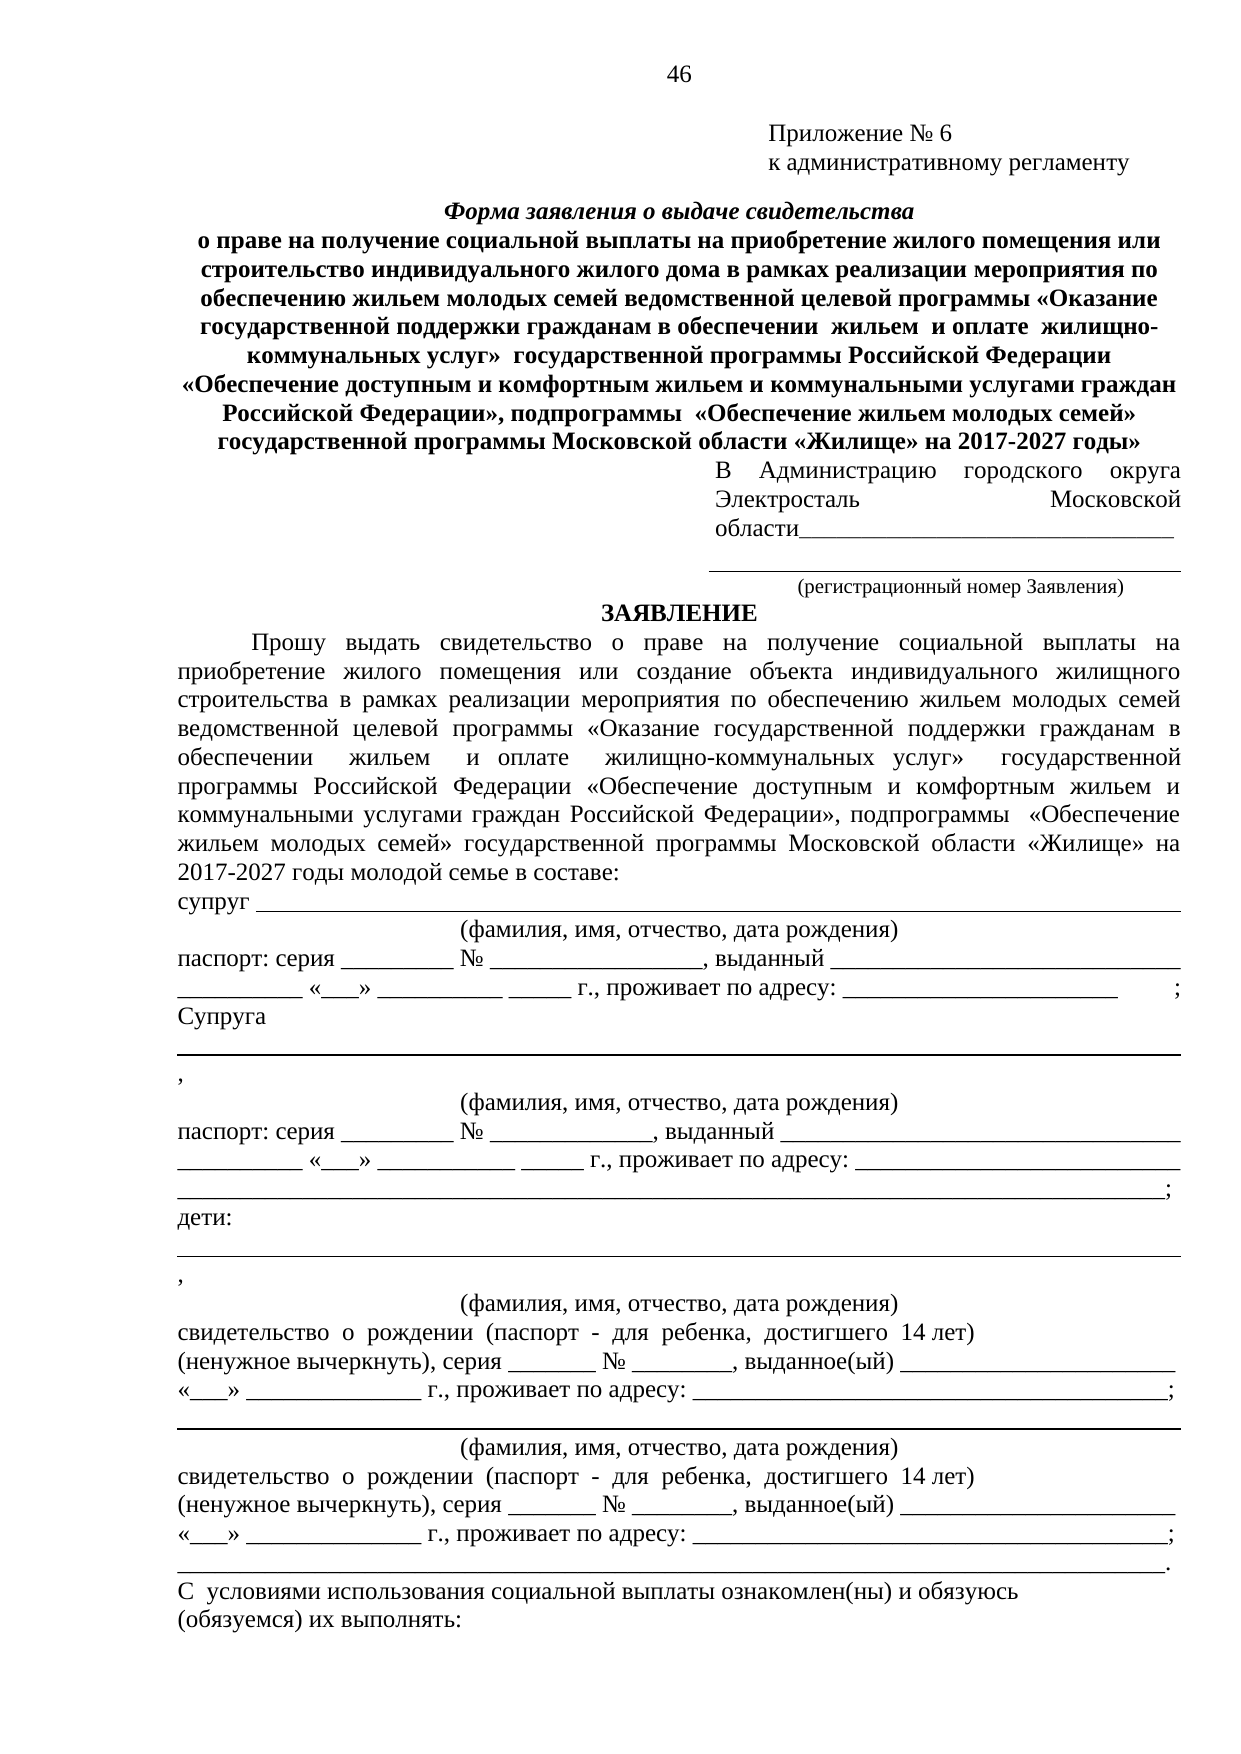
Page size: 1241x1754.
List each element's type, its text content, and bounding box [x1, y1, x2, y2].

text супруг [177, 886, 1181, 914]
text ЗАЯВЛЕНИЕ [177, 598, 1181, 627]
text паспорт: серия _________ № _____________, выданный ________________________________ [177, 1116, 1181, 1144]
text (фамилия, имя, отчество, дата рождения) [177, 1288, 1181, 1317]
text (регистрационный номер Заявления) [709, 572, 1181, 598]
text свидетельство о рождении (паспорт - для ребенка, достигшего 14 лет) [177, 1317, 1181, 1346]
text (фамилия, имя, отчество, дата рождения) [177, 1432, 1181, 1461]
text свидетельство о рождении (паспорт - для ребенка, достигшего 14 лет) [177, 1461, 1181, 1489]
text (фамилия, имя, отчество, дата рождения) [177, 1087, 1181, 1116]
text дети: , [177, 1202, 1181, 1256]
text __________ «___» __________ _____ г., проживает по адресу: ______________________ ; [177, 972, 1181, 1001]
text С условиями использования социальной выплаты ознакомлен(ны) и обязуюсь [177, 1576, 1181, 1604]
text «___» ______________ г., проживает по адресу: ______________________________________; [177, 1374, 1181, 1403]
text _______________________________________________________________________________; [177, 1173, 1181, 1202]
text Супруга , [177, 1056, 1181, 1087]
subtitle Приложение № 6 [694, 118, 1181, 147]
text (обязуемся) их выполнять: [177, 1604, 1181, 1633]
text _______________________________________________________________________________. [177, 1547, 1181, 1576]
text __________ «___» ___________ _____ г., проживает по адресу: __________________________ [177, 1144, 1181, 1173]
text Супруга , [177, 1001, 1181, 1054]
text В Администрацию городского округа Электросталь Московской области______________________________ [715, 455, 1181, 542]
text (ненужное вычеркнуть), серия _______ № ________, выданное(ый) ______________________ [177, 1489, 1181, 1518]
text (фамилия, имя, отчество, дата рождения) [177, 914, 1181, 943]
text о праве на получение социальной выплаты на приобретение жилого помещения или строительство индивидуального жилого дома в рамках реализации мероприятия по обеспечению жильем молодых семей ведомственной целевой программы «Оказание государственной поддержки гражданам в обеспечении жильем и оплате жилищно-коммунальных услуг» государственной программы Российской Федерации «Обеспечение доступным и комфортным жильем и коммунальными услугами граждан Российской Федерации», подпрограммы «Обеспечение жильем молодых семей» государственной программы Московской области «Жилище» на 2017-2027 годы» [177, 225, 1181, 455]
text Прошу выдать свидетельство о праве на получение социальной выплаты на приобретение жилого помещения или создание объекта индивидуального жилищного строительства в рамках реализации мероприятия по обеспечению жильем молодых семей ведомственной целевой программы «Оказание государственной поддержки гражданам в обеспечении жильем и оплате жилищно-коммунальных услуг» государственной программы Российской Федерации «Обеспечение доступным и комфортным жильем и коммунальными услугами граждан Российской Федерации», подпрограммы «Обеспечение жильем молодых семей» государственной программы Московской области «Жилище» на 2017-2027 годы молодой семье в составе: [177, 627, 1181, 886]
text паспорт: серия _________ № _________________, выданный ____________________________ [177, 943, 1181, 972]
subtitle Форма заявления о выдаче свидетельства [177, 196, 1181, 225]
text к административному регламенту [694, 147, 1181, 176]
text «___» ______________ г., проживает по адресу: ______________________________________; [177, 1518, 1181, 1547]
text (ненужное вычеркнуть), серия _______ № ________, выданное(ый) ______________________ [177, 1346, 1181, 1374]
text дети: , [177, 1257, 1181, 1288]
